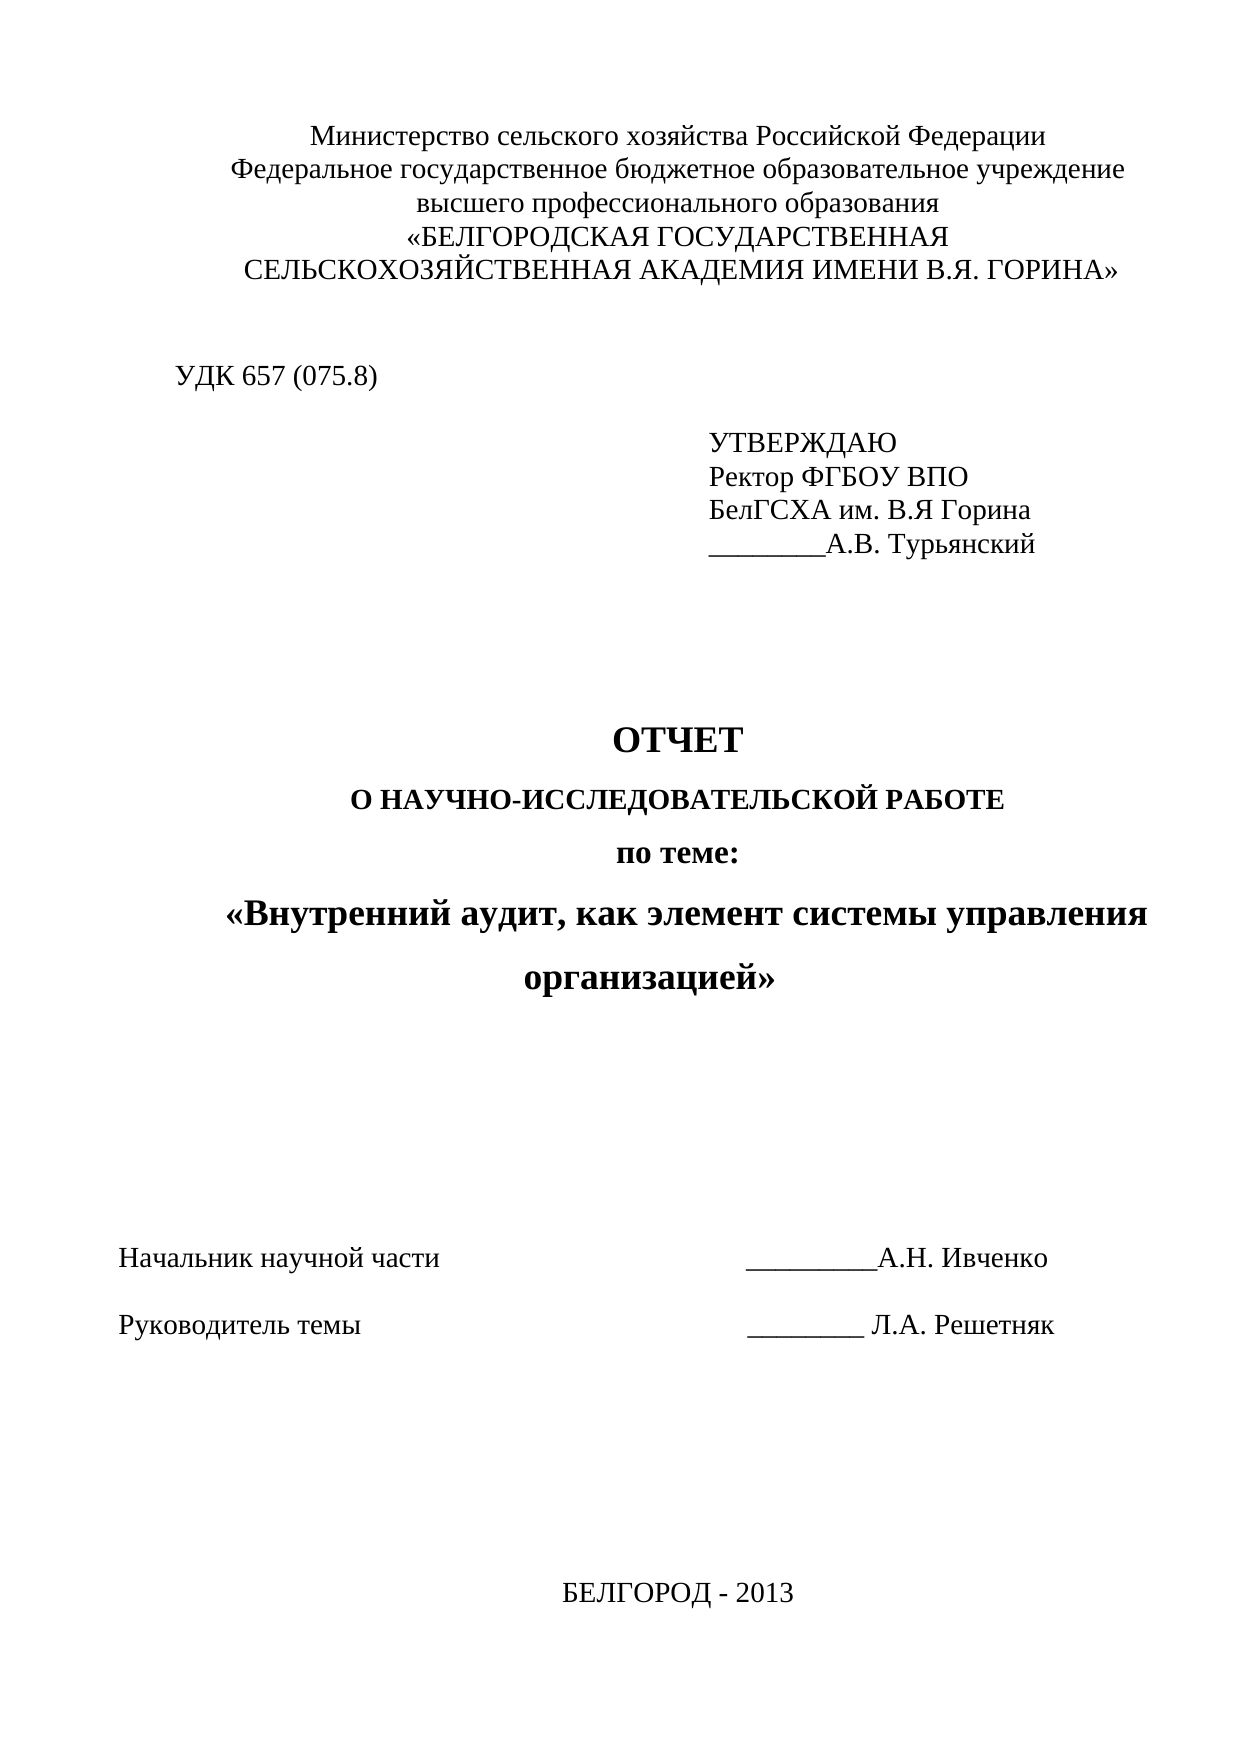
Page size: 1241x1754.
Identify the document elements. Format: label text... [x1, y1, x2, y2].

text ________А.В. Турьянский [118, 526, 1181, 559]
text ОТЧЕТ [118, 717, 1181, 761]
text высшего профессионального образования [118, 185, 1181, 219]
text СЕЛЬСКОХОЗЯЙСТВЕННАЯ АКАДЕМИЯ ИМЕНИ В.Я. ГОРИНА» [118, 252, 1181, 286]
text «БЕЛГОРОДСКАЯ ГОСУДАРСТВЕННАЯ [118, 219, 1181, 252]
text Министерство сельского хозяйства Российской Федерации [118, 118, 1181, 152]
text «Внутренний аудит, как элемент системы управления организацией» [118, 890, 1181, 998]
text Ректор ФГБОУ ВПО [118, 459, 1181, 492]
text О НАУЧНО-ИССЛЕДОВАТЕЛЬСКОЙ РАБОТЕ [118, 782, 1181, 816]
text УТВЕРЖДАЮ [708, 425, 1181, 459]
text Начальник научной части _________А.Н. Ивченко [118, 1240, 1181, 1273]
text БЕЛГОРОД - 2013 [118, 1575, 1181, 1609]
text Федеральное государственное бюджетное образовательное учреждение [118, 152, 1181, 185]
text УДК 657 (075.8) [118, 358, 1181, 392]
text по теме: [118, 832, 1181, 871]
text БелГСХА им. В.Я Горина [118, 492, 1181, 526]
text Руководитель темы ________ Л.А. Решетняк [118, 1307, 1181, 1340]
